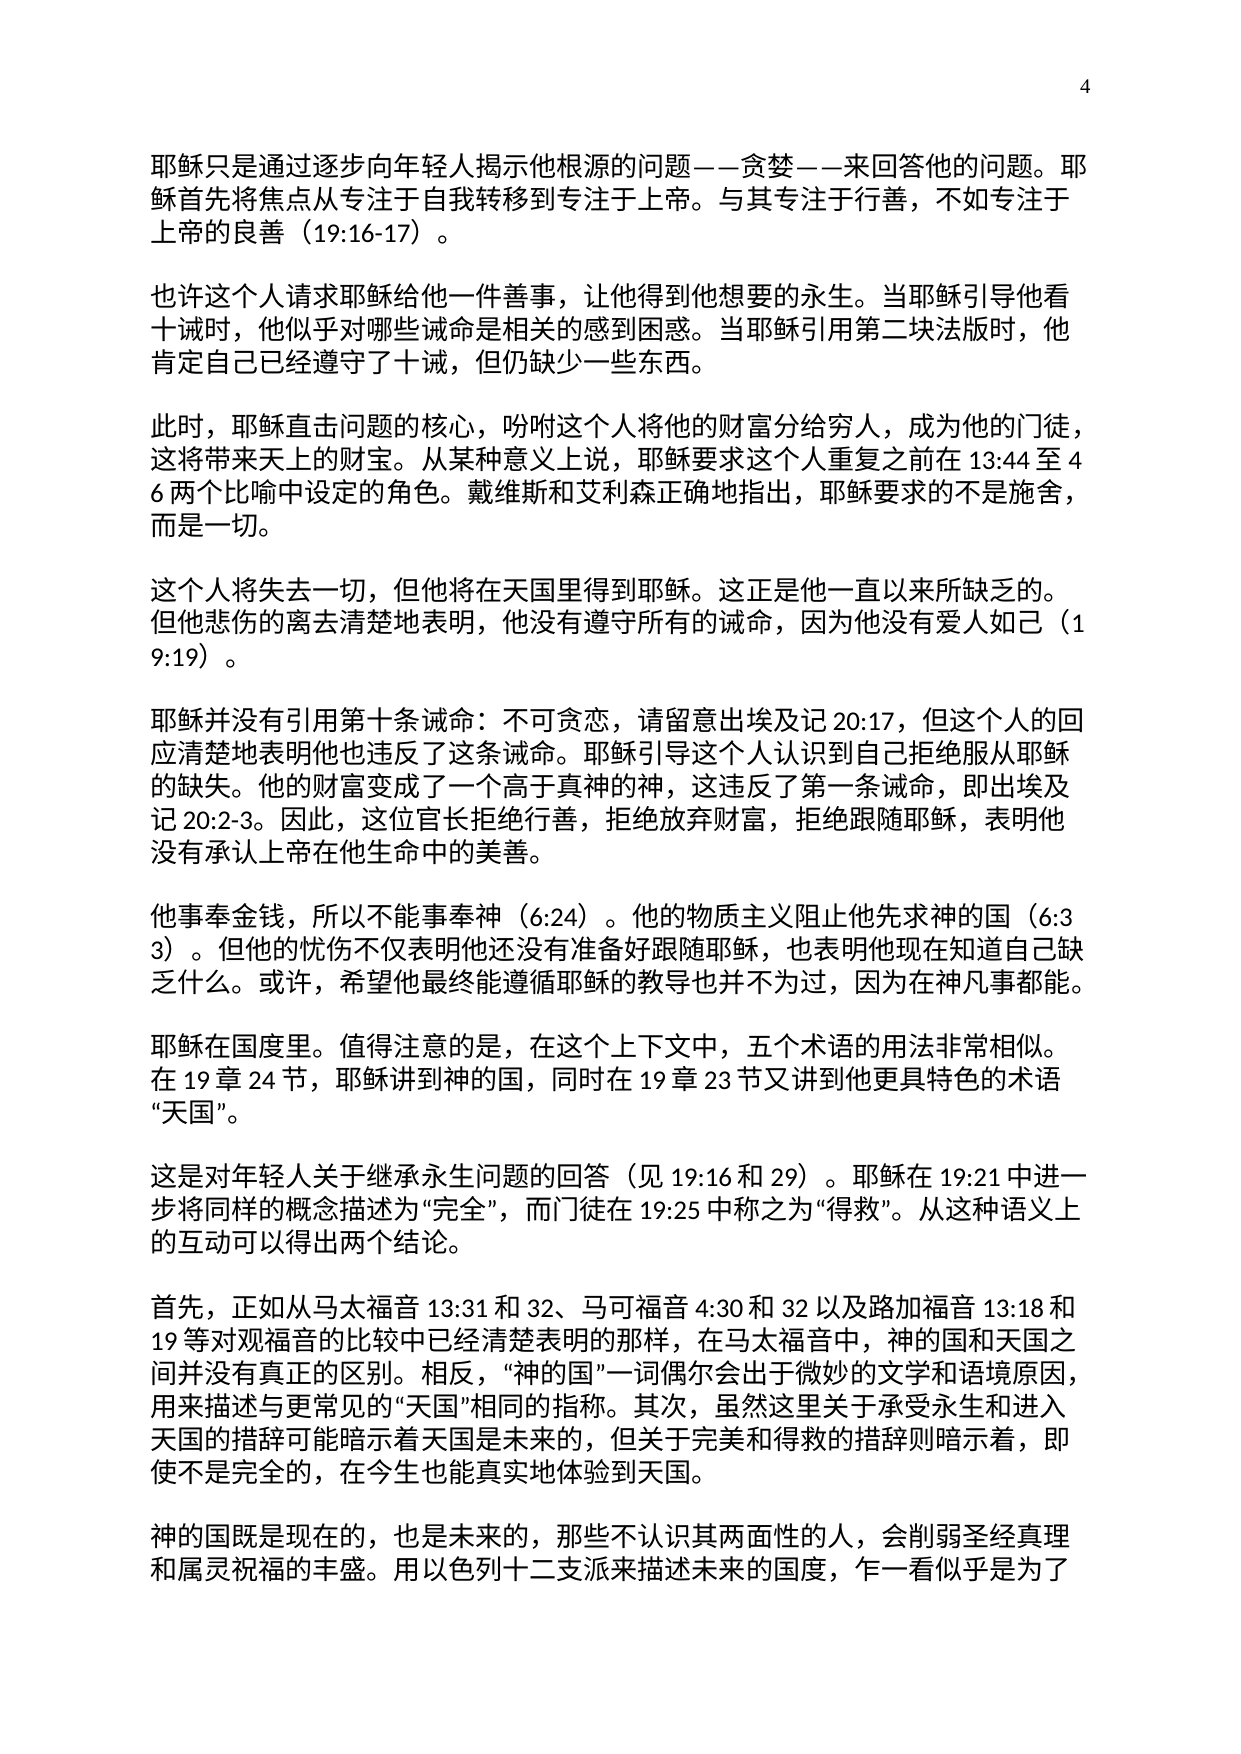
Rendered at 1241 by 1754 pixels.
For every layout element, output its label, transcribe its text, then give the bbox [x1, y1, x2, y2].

text 这个人将失去一切，但他将在天国里得到耶稣。这正是他一直以来所缺乏的。但他悲伤的离去清楚地表明，他没有遵守所有的诫命，因为他没有爱人如己（19:19）。 [150, 574, 1090, 673]
text 也许这个人请求耶稣给他一件善事，让他得到他想要的永生。当耶稣引导他看十诫时，他似乎对哪些诫命是相关的感到困惑。当耶稣引用第二块法版时，他肯定自己已经遵守了十诫，但仍缺少一些东西。 [150, 280, 1090, 379]
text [150, 1520, 1090, 1586]
text 他事奉金钱，所以不能事奉神（6:24）。他的物质主义阻止他先求神的国（6:33）。但他的忧伤不仅表明他还没有准备好跟随耶稣，也表明他现在知道自己缺乏什么。或许，希望他最终能遵循耶稣的教导也并不为过，因为在神凡事都能。 [150, 900, 1090, 999]
text 耶稣只是通过逐步向年轻人揭示他根源的问题——贪婪——来回答他的问题。耶稣首先将焦点从专注于自我转移到专注于上帝。与其专注于行善，不如专注于上帝的良善（19:16-17）。 [150, 150, 1090, 249]
text 首先，正如从马太福音13:31和32、马可福音4:30和32以及路加福音13:18和19等对观福音的比较中已经清楚表明的那样，在马太福音中，神的国和天国之间并没有真正的区别。相反，“神的国”一词偶尔会出于微妙的文学和语境原因，用来描述与更常见的“天国”相同的指称。其次，虽然这里关于承受永生和进入天国的措辞可能暗示着天国是未来的，但关于完美和得救的措辞则暗示着，即使不是完全的，在今生也能真实地体验到天国。 [150, 1291, 1090, 1489]
text 此时，耶稣直击问题的核心，吩咐这个人将他的财富分给穷人，成为他的门徒，这将带来天上的财宝。从某种意义上说，耶稣要求这个人重复之前在13:44至46两个比喻中设定的角色。戴维斯和艾利森正确地指出，耶稣要求的不是施舍，而是一切。 [150, 410, 1090, 542]
text 耶稣并没有引用第十条诫命：不可贪恋，请留意出埃及记20:17，但这个人的回应清楚地表明他也违反了这条诫命。耶稣引导这个人认识到自己拒绝服从耶稣的缺失。他的财富变成了一个高于真神的神，这违反了第一条诫命，即出埃及记20:2-3。因此，这位官长拒绝行善，拒绝放弃财富，拒绝跟随耶稣，表明他没有承认上帝在他生命中的美善。 [150, 704, 1090, 869]
text 耶稣在国度里。值得注意的是，在这个上下文中，五个术语的用法非常相似。在19章24节，耶稣讲到神的国，同时在19章23节又讲到他更具特色的术语“天国”。 [150, 1030, 1090, 1129]
text 这是对年轻人关于继承永生问题的回答（见19:16和29）。耶稣在19:21中进一步将同样的概念描述为“完全”，而门徒在19:25中称之为“得救”。从这种语义上的互动可以得出两个结论。 [150, 1161, 1090, 1259]
